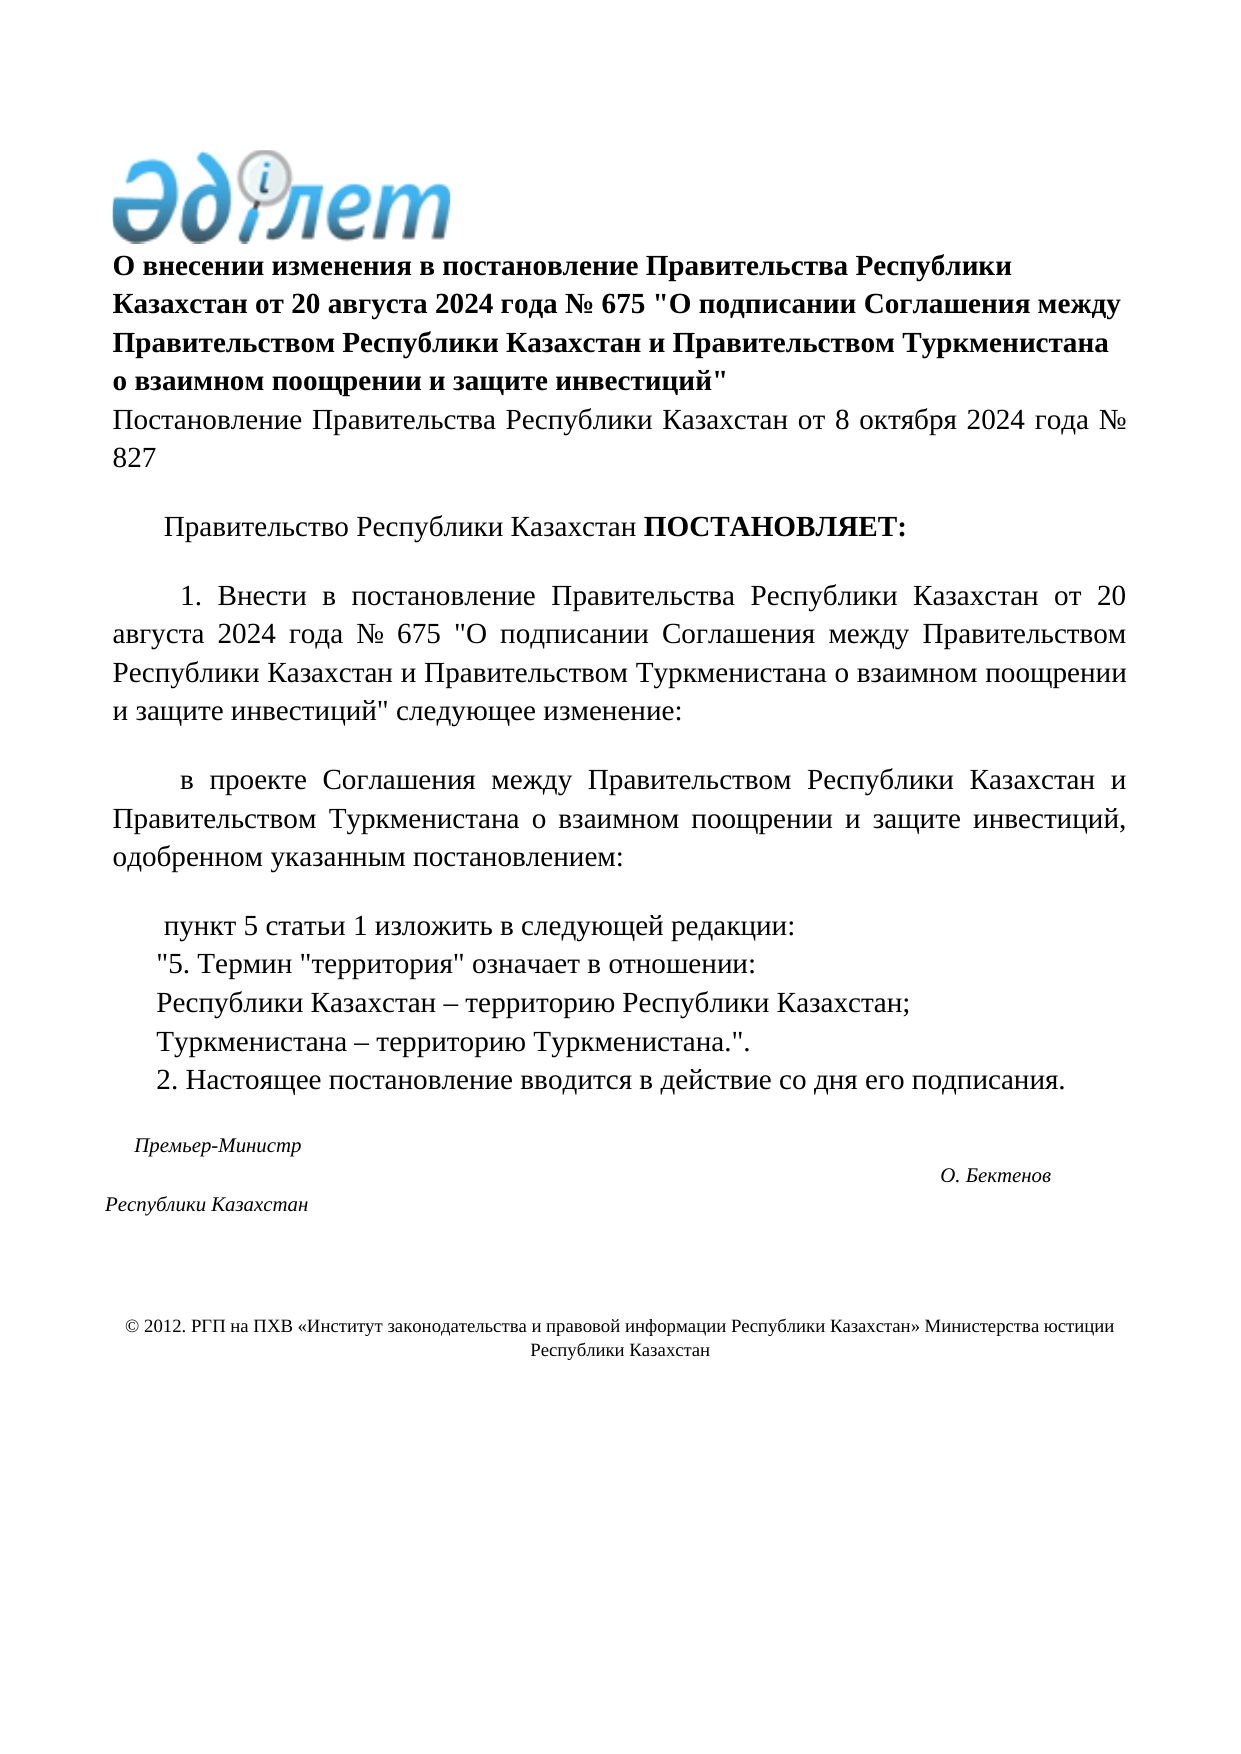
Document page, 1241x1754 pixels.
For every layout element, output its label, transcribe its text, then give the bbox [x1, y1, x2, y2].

text Республики Казахстан – территорию Республики Казахстан; [112, 985, 1128, 1019]
text О внесении изменения в постановление Правительства Республики Казахстан от 20 августа 2024 года № 675 "О подписании Соглашения между Правительством Республики Казахстан и Правительством Туркменистана о взаимном поощрении и защите инвестиций" [112, 248, 1128, 397]
text Постановление Правительства Республики Казахстан от 8 октября 2024 года № 827 [112, 402, 1128, 474]
text Туркменистана – территорию Туркменистана.". [112, 1024, 1128, 1057]
text 2. Настоящее постановление вводится в действие со дня его подписания. [112, 1062, 1128, 1096]
text © 2012. РГП на ПХВ «Институт законодательства и правовой информации Республики Казахстан» Министерства юстиции Республики Казахстан [112, 1314, 1128, 1361]
table_header О. Бектенов [939, 1131, 1240, 1224]
text Правительство Республики Казахстан ПОСТАНОВЛЯЕТ: [112, 509, 1128, 543]
picture [112, 150, 451, 244]
table_header Премьер-Министр Республики Казахстан [101, 1131, 939, 1224]
text пункт 5 статьи 1 изложить в следующей редакции: [112, 908, 1128, 942]
text "5. Термин "территория" означает в отношении: [112, 947, 1128, 980]
text 1. Внести в постановление Правительства Республики Казахстан от 20 августа 2024 года № 675 "О подписании Соглашения между Правительством Республики Казахстан и Правительством Туркменистана о взаимном поощрении и защите инвестиций" следующее изменение: [112, 578, 1128, 727]
text в проекте Соглашения между Правительством Республики Казахстан и Правительством Туркменистана о взаимном поощрении и защите инвестиций, одобренном указанным постановлением: [112, 762, 1128, 873]
